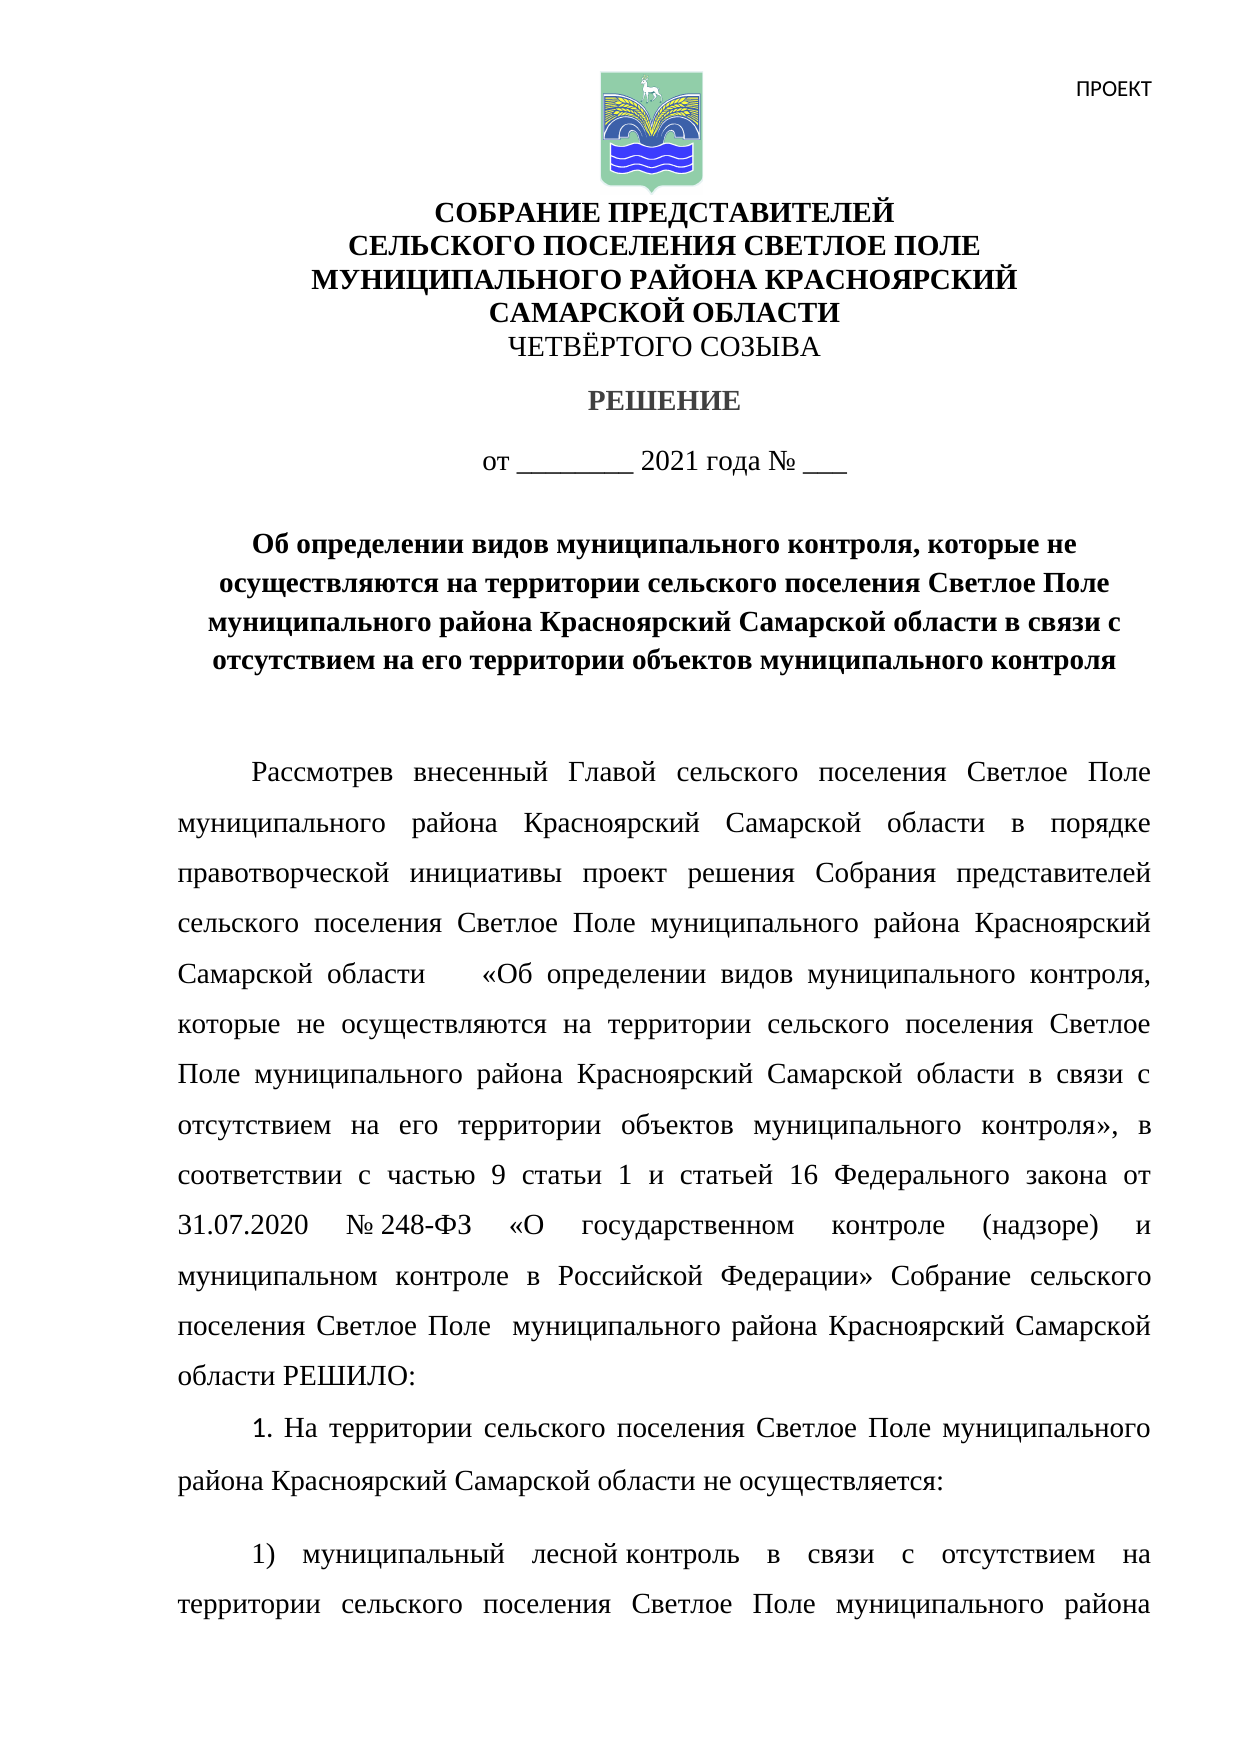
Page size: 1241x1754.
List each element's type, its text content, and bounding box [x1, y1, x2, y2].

text СОБРАНИЕ ПРЕДСТАВИТЕЛЕЙ [177, 118, 1152, 228]
text ЧЕТВЁРТОГО СОЗЫВА [177, 329, 1152, 362]
text СЕЛЬСКОГО ПОСЕЛЕНИЯ СВЕТЛОЕ ПОЛЕ [177, 228, 1152, 262]
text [177, 1536, 1152, 1620]
text САМАРСКОЙ ОБЛАСТИ [177, 295, 1152, 329]
text от ________ 2021 года № ___ [177, 443, 1152, 476]
text Рассмотрев внесенный Главой сельского поселения Светлое Поле муниципального района Красноярский Самарской области в порядке правотворческой инициативы проект решения Собрания представителей сельского поселения Светлое Поле муниципального района Красноярский Самарской области «Об определении видов муниципального контроля, которые не осуществляются на территории сельского поселения Светлое Поле муниципального района Красноярский Самарской области в связи с отсутствием на его территории объектов муниципального контроля», в соответствии с частью 9 статьи 1 и статьей 16 Федерального закона от 31.07.2020 № 248-ФЗ «О государственном контроле (надзоре) и муниципальном контроле в Российской Федерации» Собрание сельского поселения Светлое Поле муниципального района Красноярский Самарской области РЕШИЛО: [177, 754, 1152, 1392]
text МУНИЦИПАЛЬНОГО РАЙОНА КРАСНОЯРСКИЙ [177, 262, 1152, 295]
subtitle РЕШЕНИЕ [177, 383, 1152, 417]
text Об определении видов муниципального контроля, которые не осуществляются на территории сельского поселения Светлое Поле муниципального района Красноярский Самарской области в связи с отсутствием на его территории объектов муниципального контроля [177, 527, 1152, 676]
text 1. На территории сельского поселения Светлое Поле муниципального района Красноярский Самарской области не осуществляется: [177, 1409, 1152, 1498]
